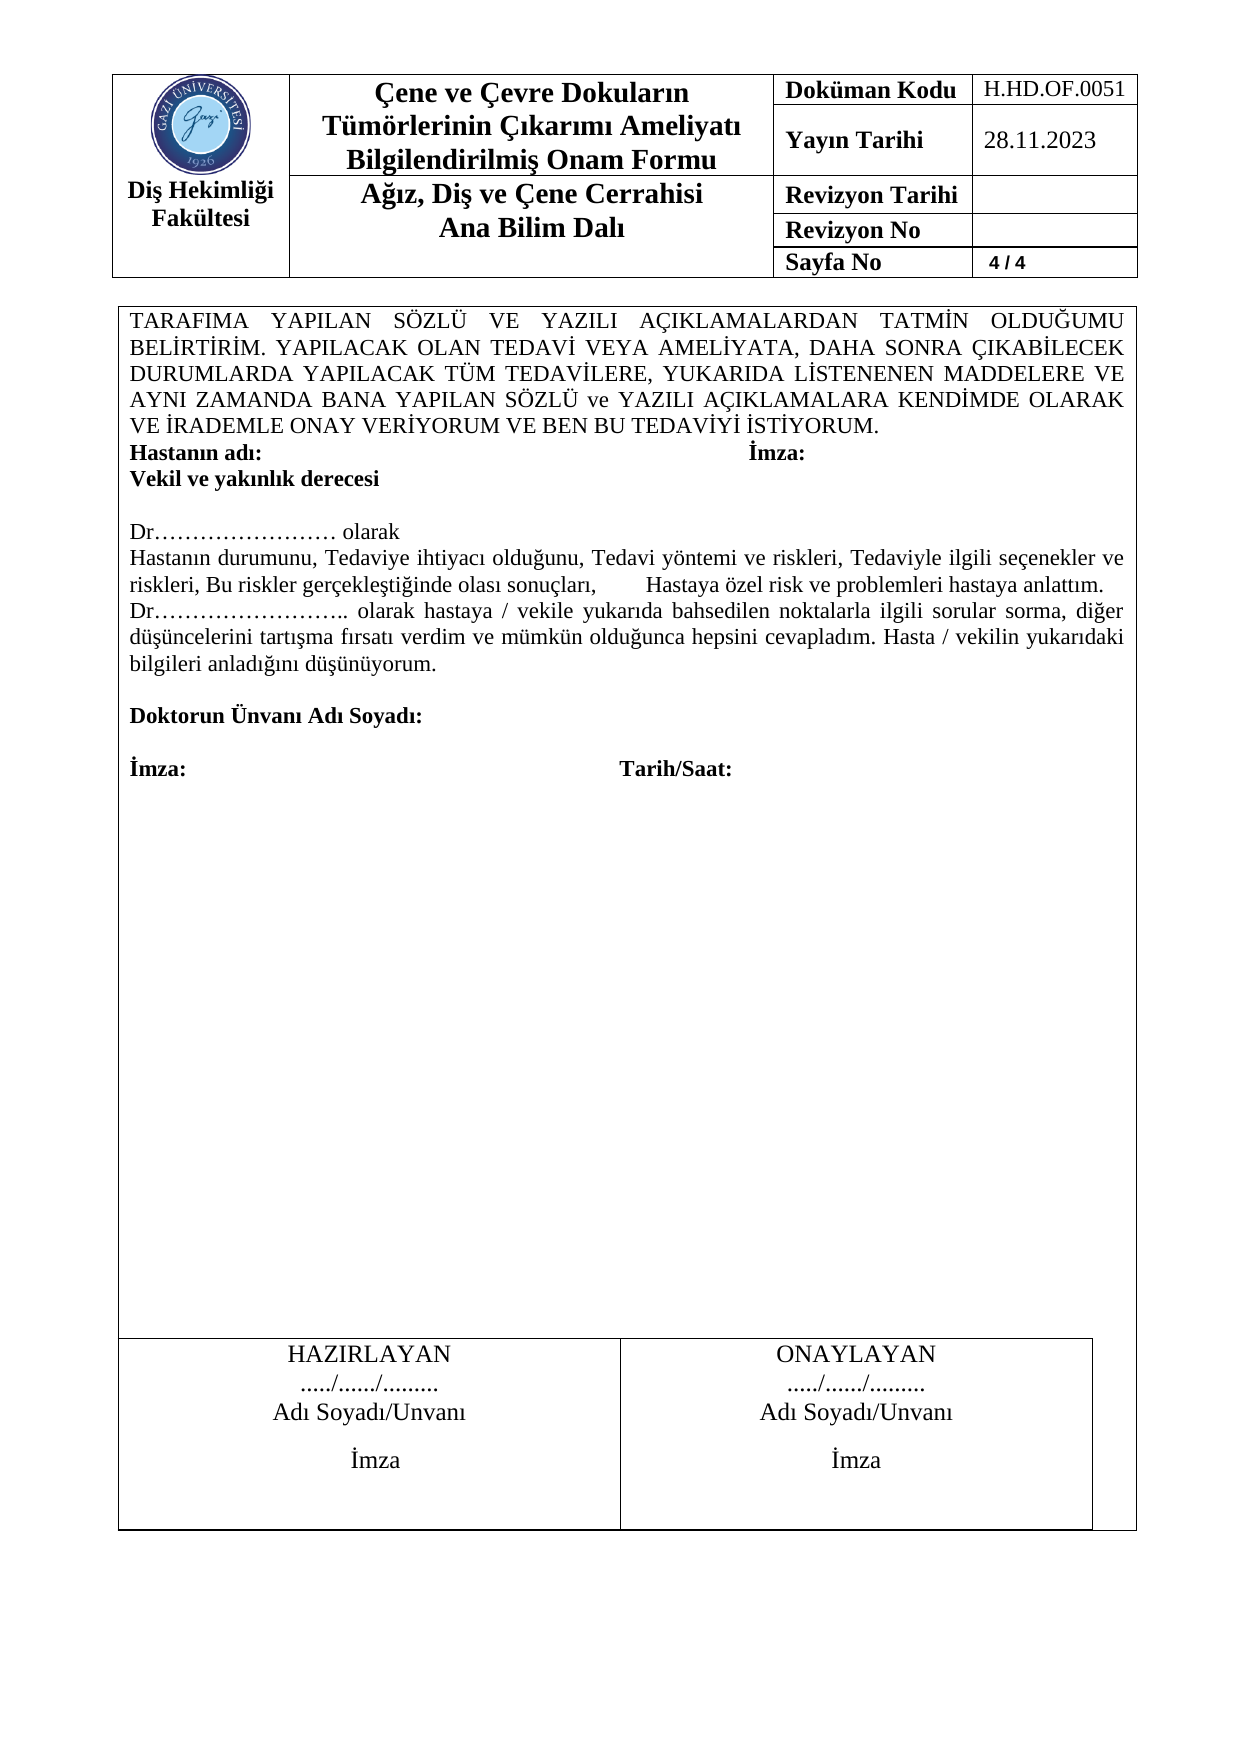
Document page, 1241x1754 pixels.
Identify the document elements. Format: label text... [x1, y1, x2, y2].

picture [150, 74, 251, 175]
